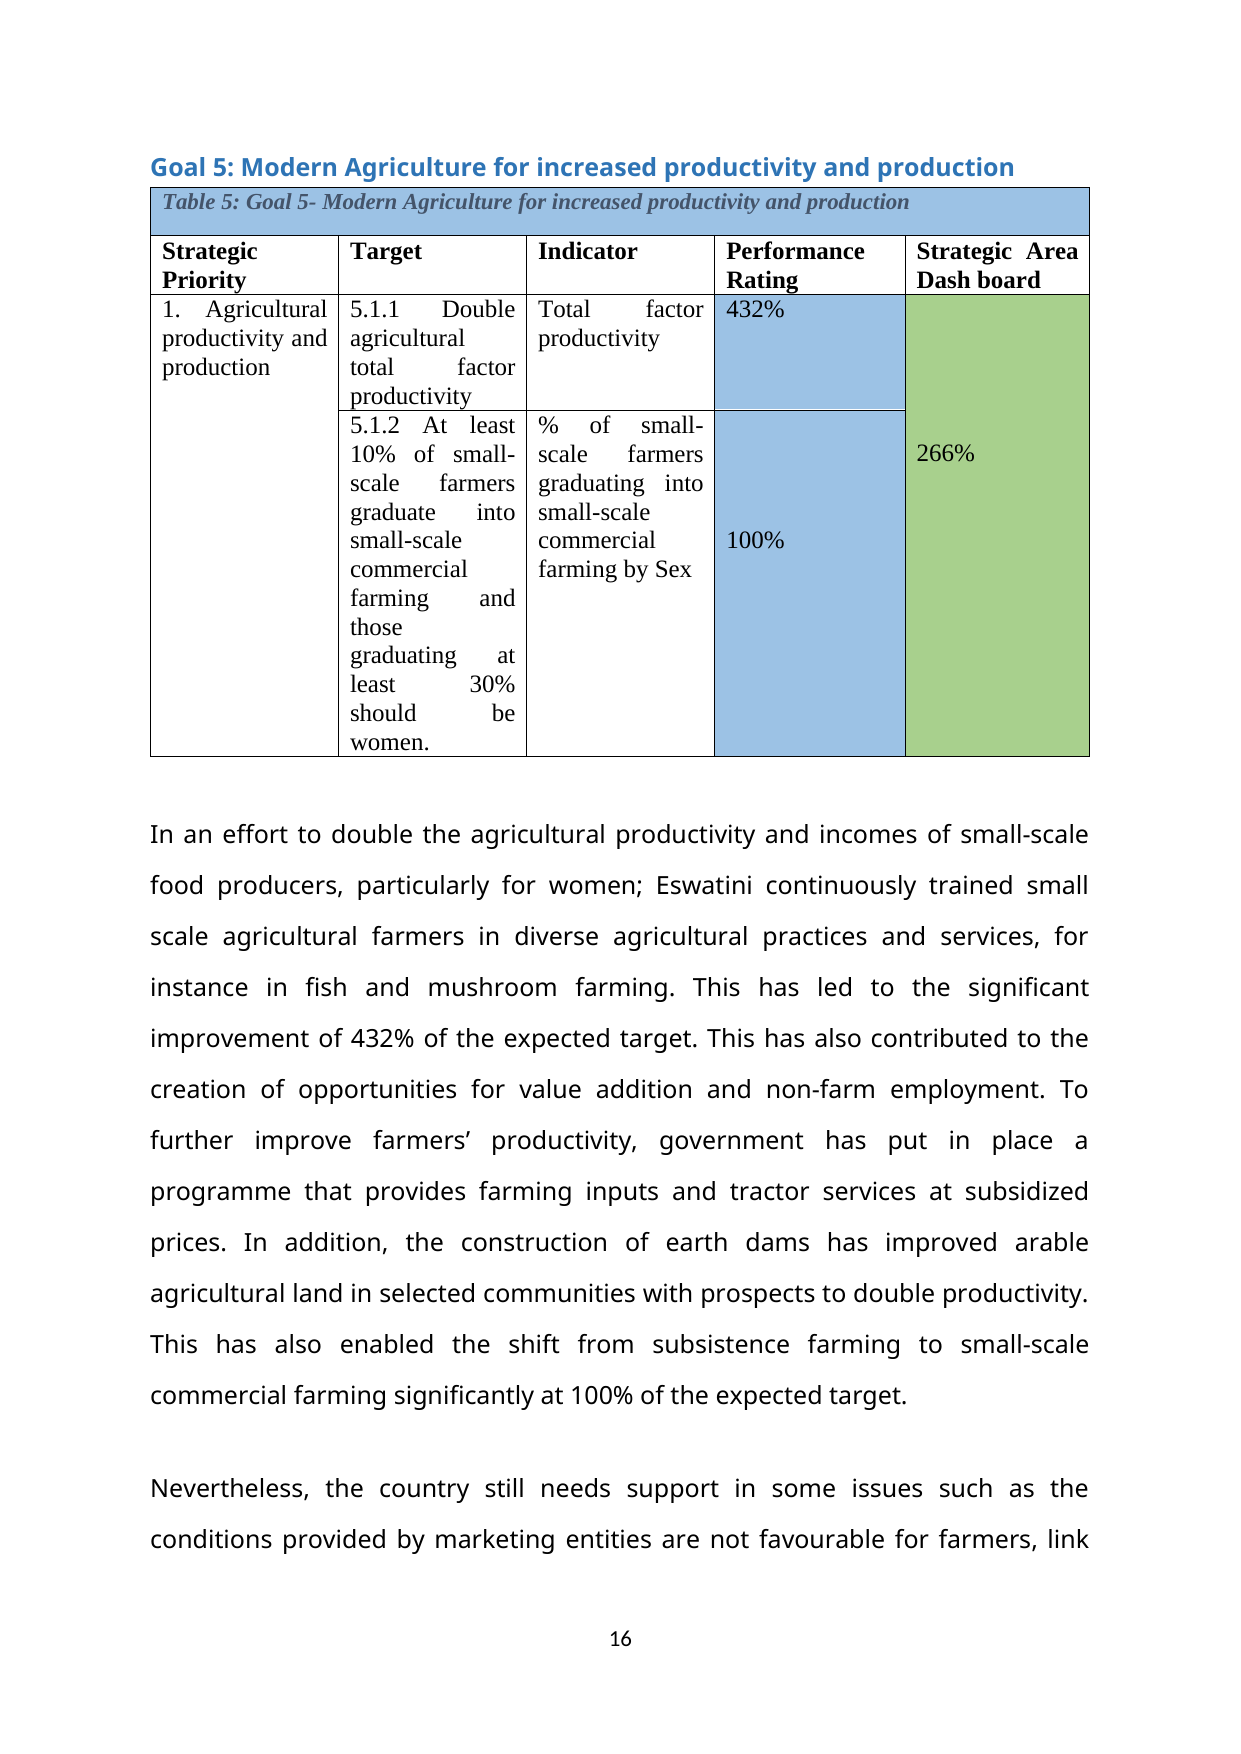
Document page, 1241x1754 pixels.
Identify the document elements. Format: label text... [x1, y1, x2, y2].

table_cell 432% [715, 295, 905, 409]
table_cell 5.1.2 At least 10% of small-scale farmers graduate into small-scale commercial farming and those graduating at least 30% should be women. [339, 411, 526, 756]
table_cell 1. Agricultural productivity and production [151, 295, 338, 756]
table_cell Performance Rating [715, 236, 905, 293]
text In an effort to double the agricultural productivity and incomes of small-scale food producers, particularly for women; Eswatini continuously trained small scale agricultural farmers in diverse agricultural practices and services, for instance in fish and mushroom farming. This has led to the significant improvement of 432% of the expected target. This has also contributed to the creation of opportunities for value addition and non-farm employment. To further improve farmers’ productivity, government has put in place a programme that provides farming inputs and tractor services at subsidized prices. In addition, the construction of earth dams has improved arable agricultural land in selected communities with prospects to double productivity. This has also enabled the shift from subsistence farming to small-scale commercial farming significantly at 100% of the expected target. [150, 816, 1090, 1412]
table_cell Strategic Area Dash board [906, 236, 1089, 293]
table_cell 266% [906, 295, 1089, 756]
table_cell Total factor productivity [527, 295, 714, 409]
table_cell 5.1.1 Double agricultural total factor productivity [339, 295, 526, 409]
table_cell Indicator [527, 236, 714, 293]
subtitle Goal 5: Modern Agriculture for increased productivity and production [150, 150, 1090, 184]
table_cell Target [339, 236, 526, 293]
table_cell Strategic Priority [151, 236, 338, 293]
table_cell % of small-scale farmers graduating into small-scale commercial farming by Sex [527, 411, 714, 756]
table_cell 100% [715, 411, 905, 756]
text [150, 1471, 1090, 1556]
table_header Table 5: Goal 5- Modern Agriculture for increased productivity and production [151, 188, 1089, 235]
